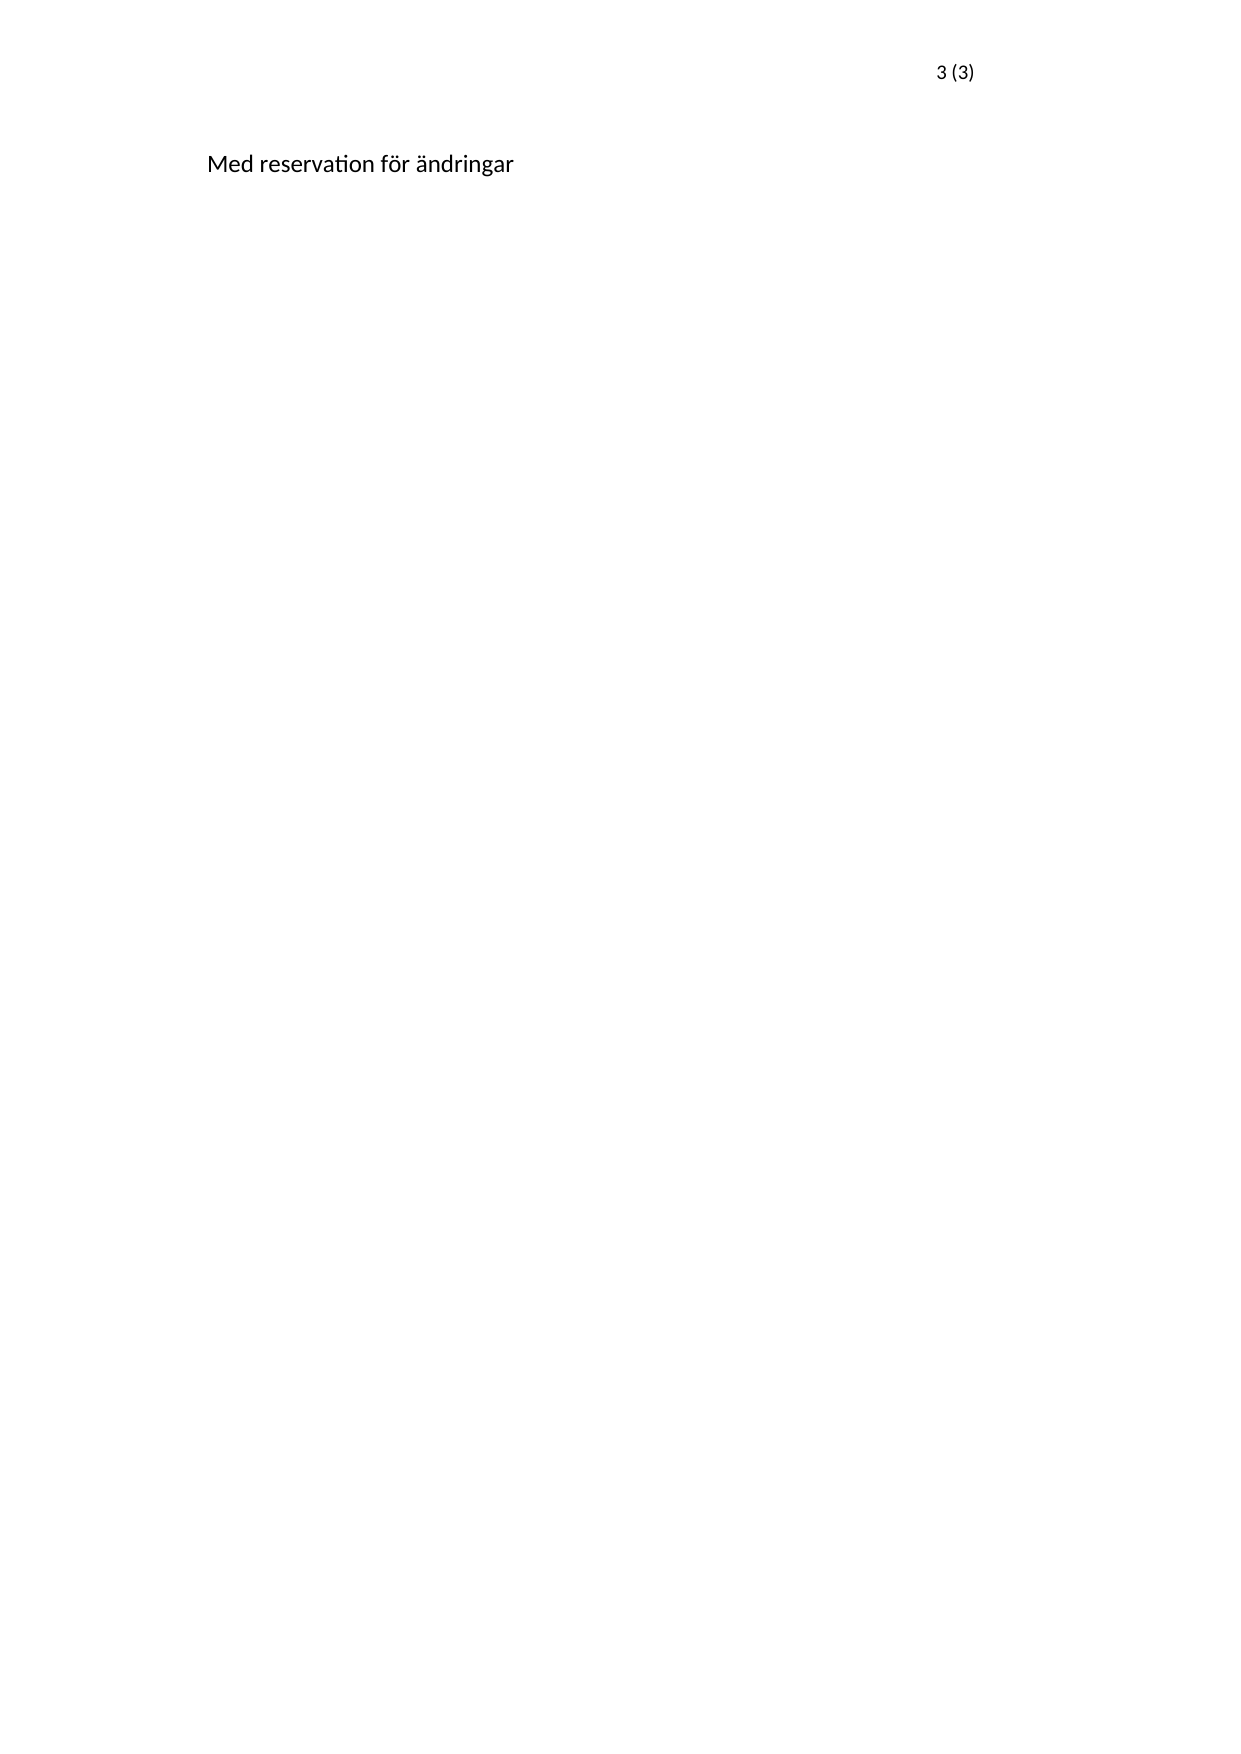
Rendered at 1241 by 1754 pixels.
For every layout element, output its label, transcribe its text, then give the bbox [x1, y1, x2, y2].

text Med reservation för ändringar [207, 148, 974, 178]
